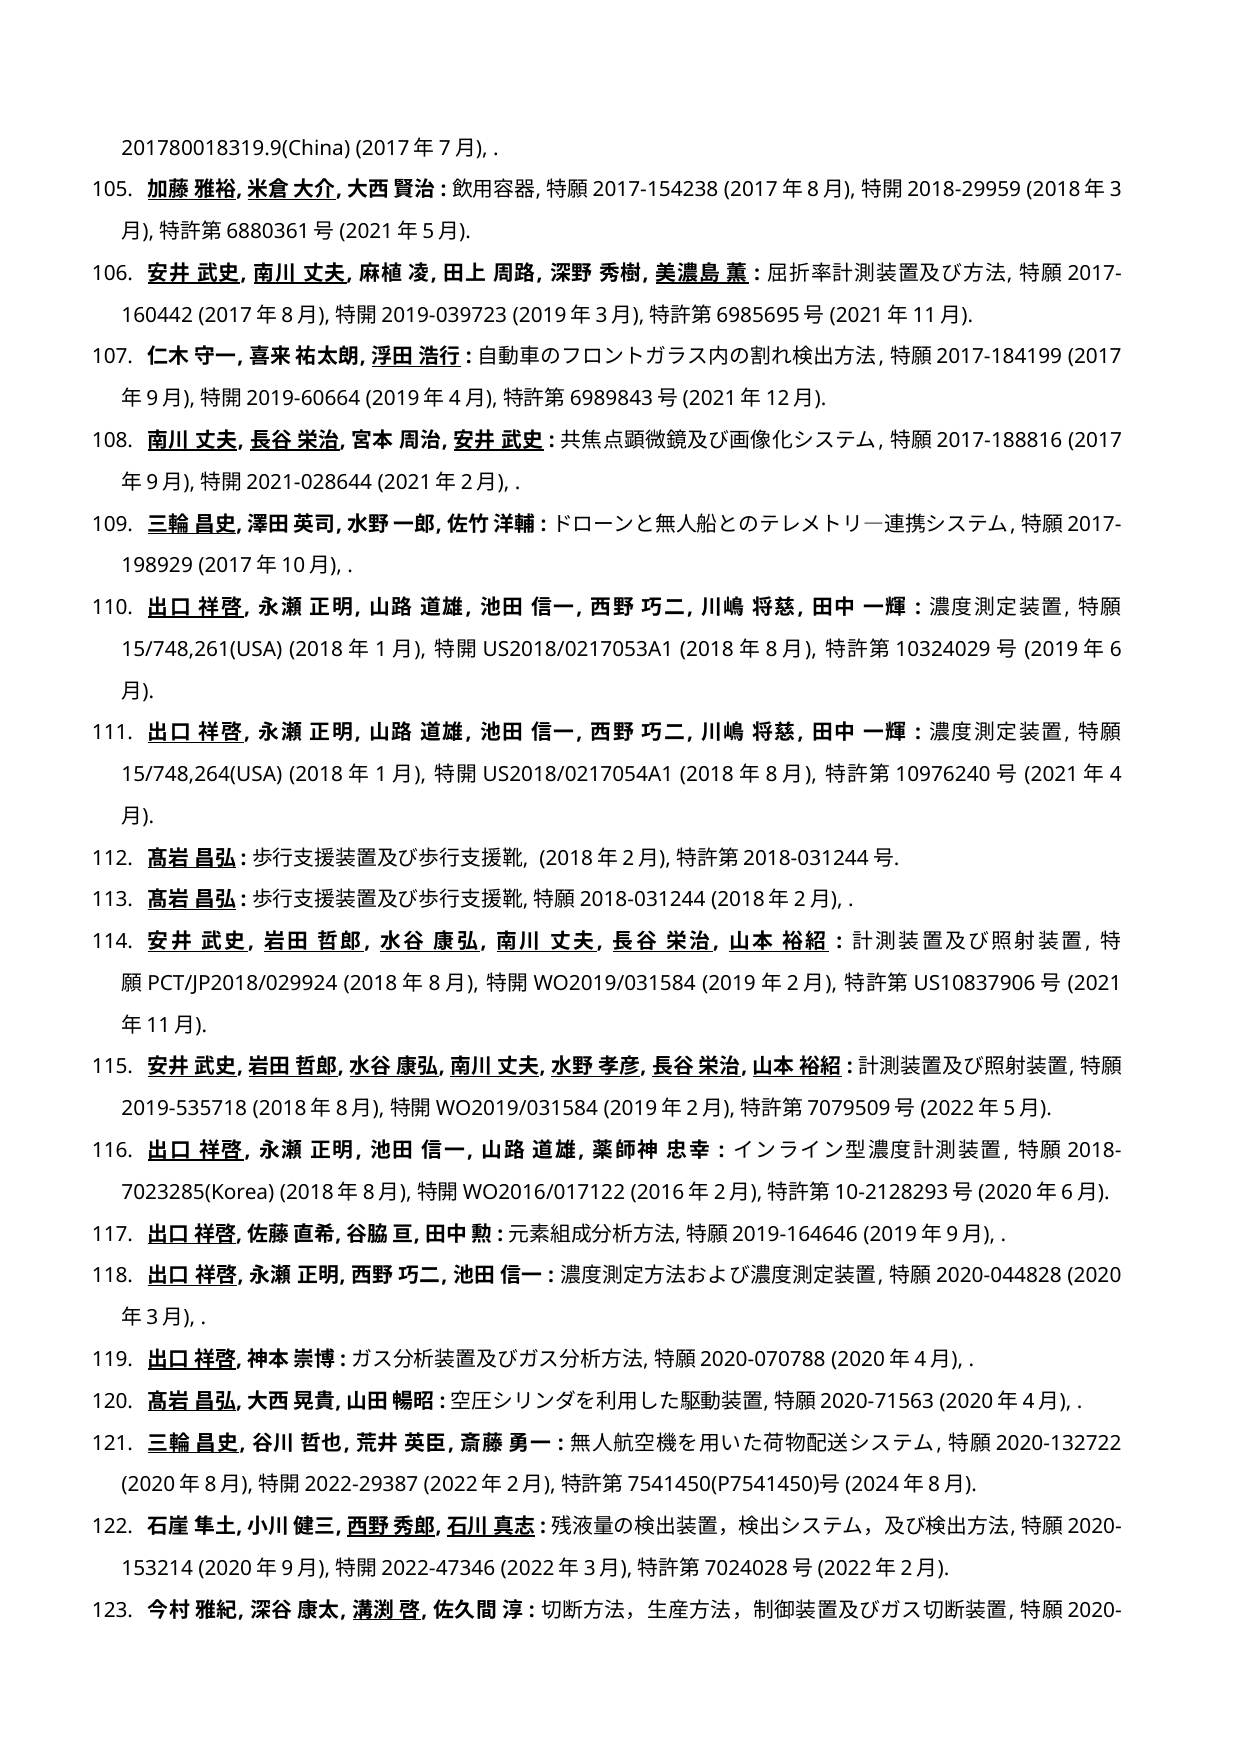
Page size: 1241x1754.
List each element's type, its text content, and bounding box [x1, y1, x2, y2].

list 出口 祥啓, 永瀬 正明, 山路 道雄, 池田 信一, 西野 巧二, 川嶋 将慈, 田中 一輝 : 濃度測定装置, 特願15/748,261(USA) (2018年1月), 特開US2018/0217053A1 (2018年8月), 特許第10324029号 (2019年6月). [92, 584, 1122, 710]
list 出口 祥啓, 神本 崇博 : ガス分析装置及びガス分析方法, 特願2020-070788 (2020年4月), . [92, 1336, 1122, 1378]
list 安井 武史, 岩田 哲郎, 水谷 康弘, 南川 丈夫, 長谷 栄治, 山本 裕紹 : 計測装置及び照射装置, 特願PCT/JP2018/029924 (2018年8月), 特開WO2019/031584 (2019年2月), 特許第US10837906号 (2021年11月). [92, 919, 1122, 1044]
list 出口 祥啓, 佐藤 直希, 谷脇 亘, 田中 勲 : 元素組成分析方法, 特願2019-164646 (2019年9月), . [92, 1211, 1122, 1253]
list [92, 1587, 1122, 1629]
list 加藤 雅裕, 米倉 大介, 大西 賢治 : 飲用容器, 特願2017-154238 (2017年8月), 特開2018-29959 (2018年3月), 特許第6880361号 (2021年5月). [92, 167, 1122, 250]
list 安井 武史, 南川 丈夫, 麻植 凌, 田上 周路, 深野 秀樹, 美濃島 薫 : 屈折率計測装置及び方法, 特願2017-160442 (2017年8月), 特開2019-039723 (2019年3月), 特許第6985695号 (2021年11月). [92, 250, 1122, 334]
list 出口 祥啓, 永瀬 正明, 山路 道雄, 池田 信一, 西野 巧二, 川嶋 将慈, 田中 一輝 : 濃度測定装置, 特願15/748,264(USA) (2018年1月), 特開US2018/0217054A1 (2018年8月), 特許第10976240号 (2021年4月). [92, 710, 1122, 835]
list 髙岩 昌弘 : 歩行支援装置及び歩行支援靴, 特願2018-031244 (2018年2月), . [92, 877, 1122, 919]
list 南川 丈夫, 長谷 栄治, 宮本 周治, 安井 武史 : 共焦点顕微鏡及び画像化システム, 特願2017-188816 (2017年9月), 特開2021-028644 (2021年2月), . [92, 417, 1122, 501]
list 仁木 守一, 喜来 祐太朗, 浮田 浩行 : 自動車のフロントガラス内の割れ検出方法, 特願2017-184199 (2017年9月), 特開2019-60664 (2019年4月), 特許第6989843号 (2021年12月). [92, 334, 1122, 417]
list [92, 125, 1122, 167]
list 三輪 昌史, 澤田 英司, 水野 一郎, 佐竹 洋輔 : ドローンと無人船とのテレメトリ―連携システム, 特願2017-198929 (2017年10月), . [92, 501, 1122, 584]
list 髙岩 昌弘, 大西 晃貴, 山田 暢昭 : 空圧シリンダを利用した駆動装置, 特願2020-71563 (2020年4月), . [92, 1378, 1122, 1420]
list 安井 武史, 岩田 哲郎, 水谷 康弘, 南川 丈夫, 水野 孝彦, 長谷 栄治, 山本 裕紹 : 計測装置及び照射装置, 特願2019-535718 (2018年8月), 特開WO2019/031584 (2019年2月), 特許第7079509号 (2022年5月). [92, 1044, 1122, 1128]
list 髙岩 昌弘 : 歩行支援装置及び歩行支援靴, (2018年2月), 特許第2018-031244号. [92, 835, 1122, 877]
list 石崖 隼土, 小川 健三, 西野 秀郎, 石川 真志 : 残液量の検出装置，検出システム，及び検出方法, 特願2020-153214 (2020年9月), 特開2022-47346 (2022年3月), 特許第7024028号 (2022年2月). [92, 1503, 1122, 1587]
list 出口 祥啓, 永瀬 正明, 池田 信一, 山路 道雄, 薬師神 忠幸 : インライン型濃度計測装置, 特願2018-7023285(Korea) (2018年8月), 特開WO2016/017122 (2016年2月), 特許第10-2128293号 (2020年6月). [92, 1128, 1122, 1211]
list 三輪 昌史, 谷川 哲也, 荒井 英臣, 斎藤 勇一 : 無人航空機を用いた荷物配送システム, 特願2020-132722 (2020年8月), 特開2022-29387 (2022年2月), 特許第7541450(P7541450)号 (2024年8月). [92, 1420, 1122, 1503]
list 出口 祥啓, 永瀬 正明, 西野 巧二, 池田 信一 : 濃度測定方法および濃度測定装置, 特願2020-044828 (2020年3月), . [92, 1253, 1122, 1336]
